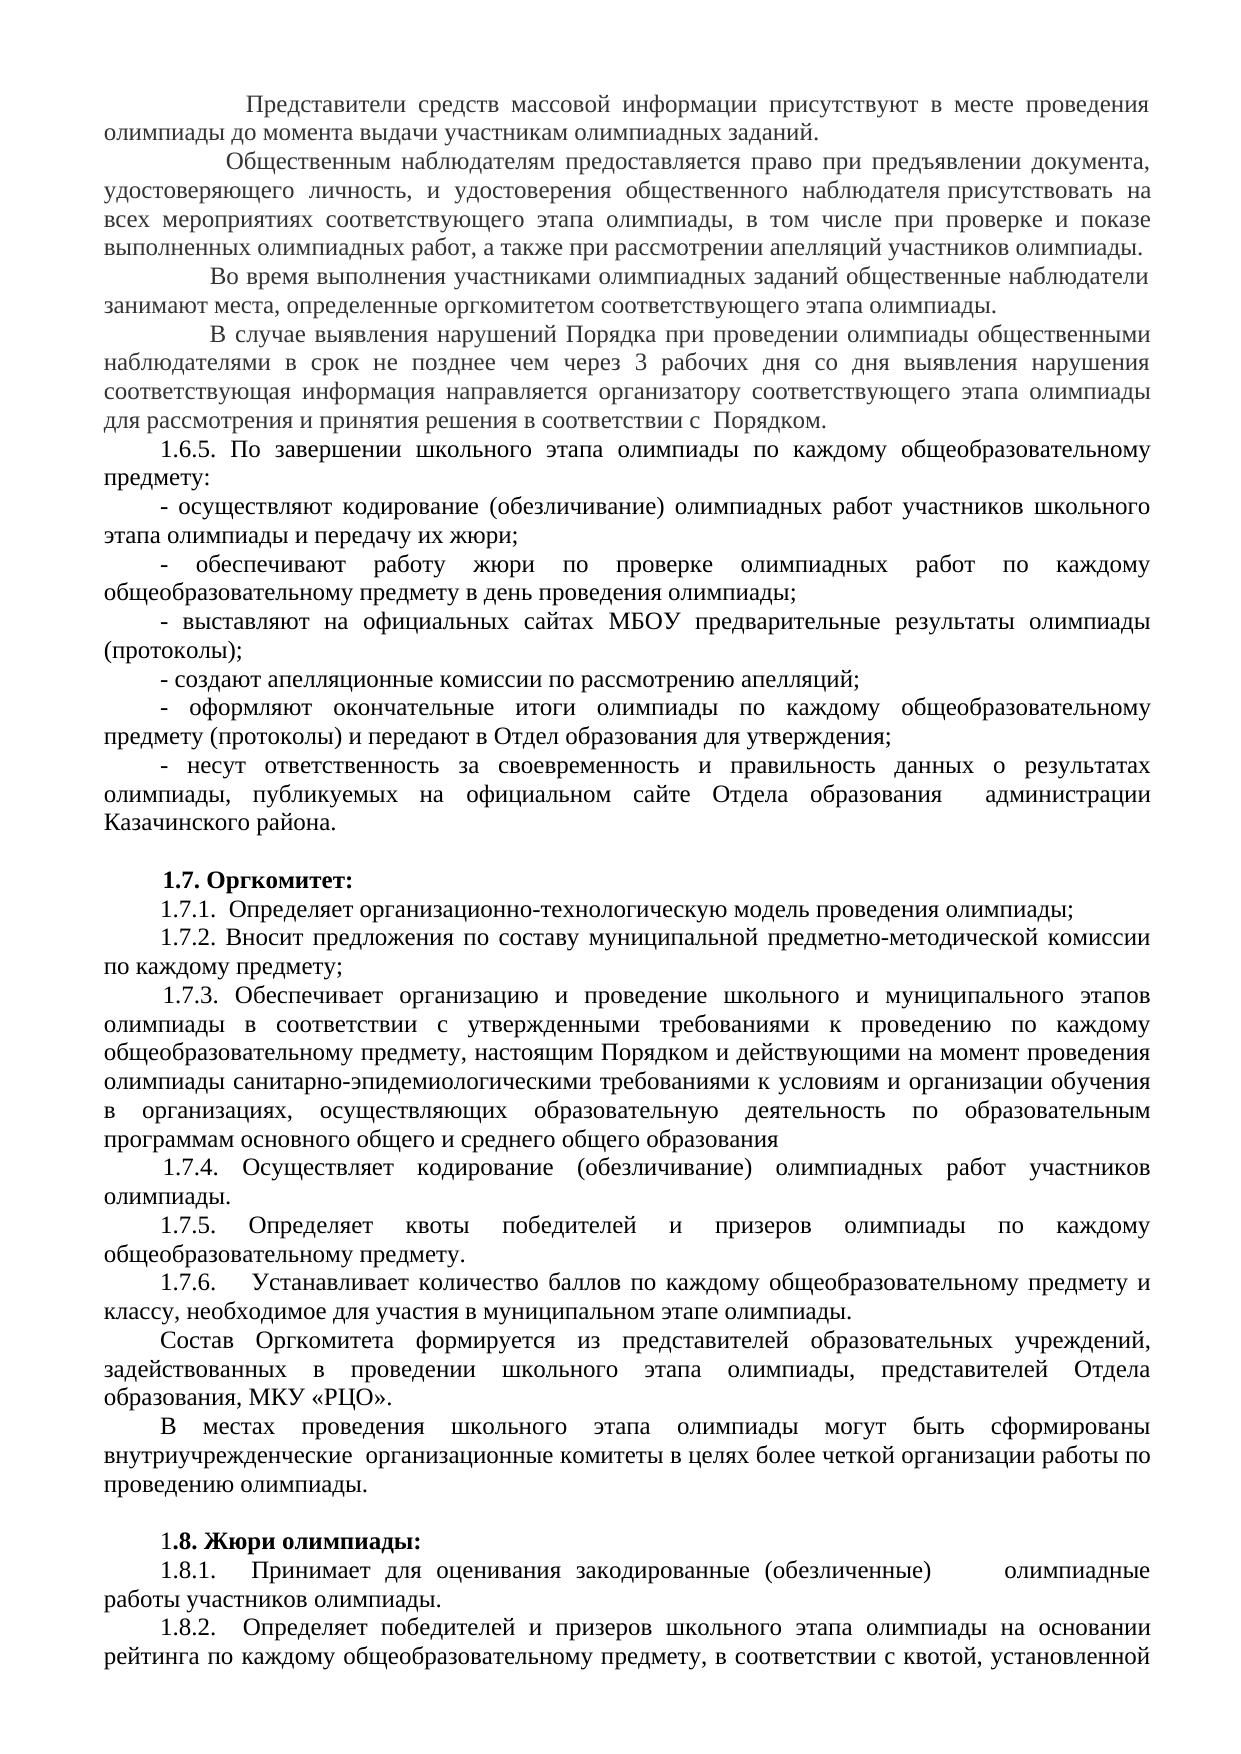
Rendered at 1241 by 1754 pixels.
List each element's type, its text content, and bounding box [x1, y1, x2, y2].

text В случае выявления нарушений Порядка при проведении олимпиады общественными наблюдателями в срок не позднее чем через 3 рабочих дня со дня выявления нарушения соответствующая информация направляется организатору соответствующего этапа олимпиады для рассмотрения и принятия решения в соответствии с Порядком. [103, 319, 1152, 434]
text 1.8.1. Принимает для оценивания закодированные (обезличенные) олимпиадные работы участников олимпиады. [103, 1555, 1152, 1612]
text - создают апелляционные комиссии по рассмотрению апелляций; [103, 664, 1152, 692]
text 1.7.3. Обеспечивает организацию и проведение школьного и муниципального этапов олимпиады в соответствии с утвержденными требованиями к проведению по каждому общеобразовательному предмету, настоящим Порядком и действующими на момент проведения олимпиады санитарно-эпидемиологическими требованиями к условиям и организации обучения в организациях, осуществляющих образовательную деятельность по образовательным программам основного общего и среднего общего образования [103, 980, 1152, 1152]
text 1.8. Жюри олимпиады: [103, 1526, 1152, 1555]
text 1.7.2. Вносит предложения по составу муниципальной предметно-методической комиссии по каждому предмету; [103, 922, 1152, 980]
text 1.7.1. Определяет организационно-технологическую модель проведения олимпиады; [103, 894, 1152, 922]
text Общественным наблюдателям предоставляется право при предъявлении документа, удостоверяющего личность, и удостоверения общественного наблюдателя присутствовать на всех мероприятиях соответствующего этапа олимпиады, в том числе при проверке и показе выполненных олимпиадных работ, а также при рассмотрении апелляций участников олимпиады. [103, 146, 1152, 261]
text Во время выполнения участниками олимпиадных заданий общественные наблюдатели занимают места, определенные оргкомитетом соответствующего этапа олимпиады. [103, 261, 1152, 319]
text 1.7.6. Устанавливает количество баллов по каждому общеобразовательному предмету и классу, необходимое для участия в муниципальном этапе олимпиады. [103, 1267, 1152, 1325]
text - оформляют окончательные итоги олимпиады по каждому общеобразовательному предмету (протоколы) и передают в Отдел образования для утверждения; [103, 692, 1152, 750]
text Состав Оргкомитета формируется из представителей образовательных учреждений, задействованных в проведении школьного этапа олимпиады, представителей Отдела образования, МКУ «РЦО». [103, 1325, 1152, 1411]
text 1.7. Оргкомитет: [103, 865, 1152, 894]
text - несут ответственность за своевременность и правильность данных о результатах олимпиады, публикуемых на официальном сайте Отдела образования администрации Казачинского района. [103, 750, 1152, 836]
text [103, 1612, 1152, 1670]
text 1.7.4. Осуществляет кодирование (обезличивание) олимпиадных работ участников олимпиады. [103, 1152, 1152, 1210]
text В местах проведения школьного этапа олимпиады могут быть сформированы внутриучрежденческие организационные комитеты в целях более четкой организации работы по проведению олимпиады. [103, 1411, 1152, 1497]
text - выставляют на официальных сайтах МБОУ предварительные результаты олимпиады (протоколы); [103, 606, 1152, 664]
text 1.6.5. По завершении школьного этапа олимпиады по каждому общеобразовательному предмету: [103, 434, 1152, 491]
text Представители средств массовой информации присутствуют в месте проведения олимпиады до момента выдачи участникам олимпиадных заданий. [103, 89, 1152, 146]
text - обеспечивают работу жюри по проверке олимпиадных работ по каждому общеобразовательному предмету в день проведения олимпиады; [103, 549, 1152, 606]
text 1.7.5. Определяет квоты победителей и призеров олимпиады по каждому общеобразовательному предмету. [103, 1210, 1152, 1267]
text - осуществляют кодирование (обезличивание) олимпиадных работ участников школьного этапа олимпиады и передачу их жюри; [103, 491, 1152, 549]
